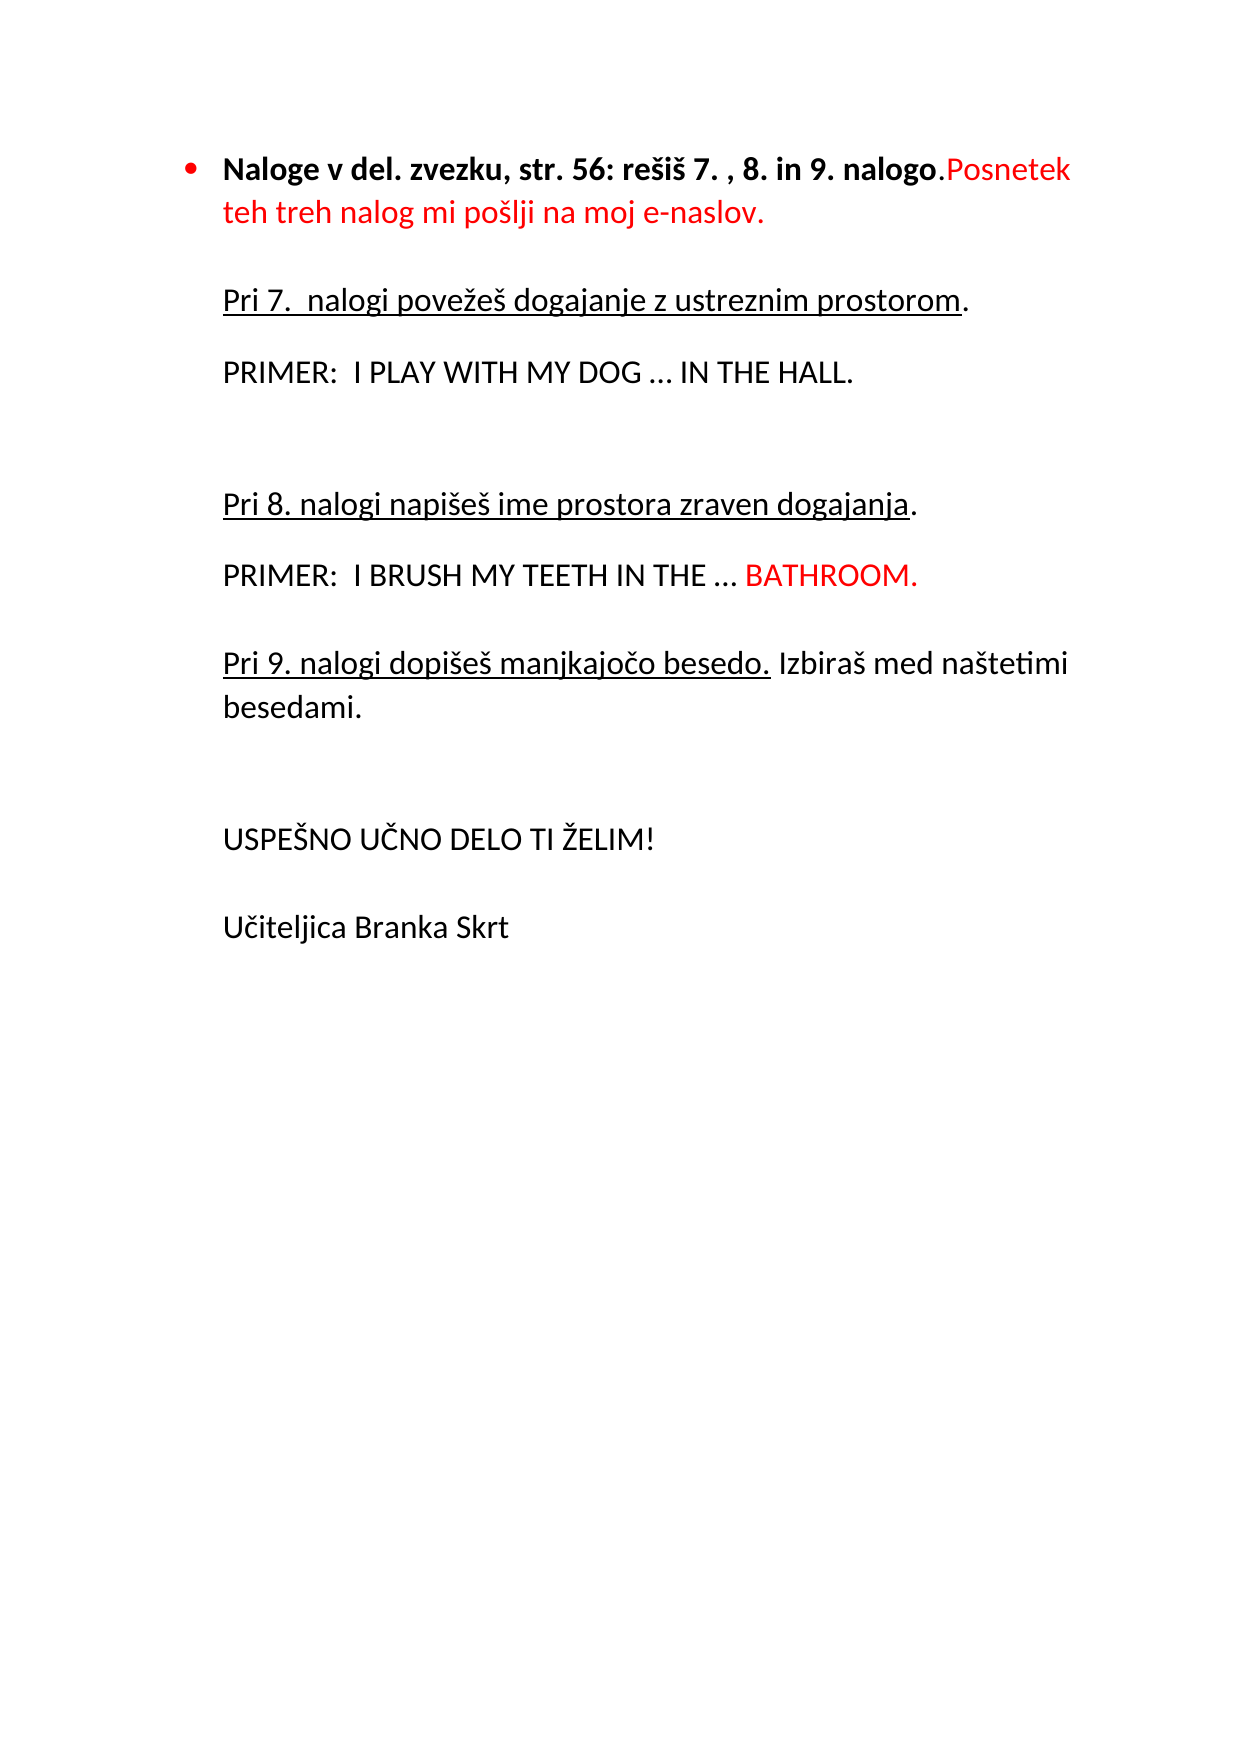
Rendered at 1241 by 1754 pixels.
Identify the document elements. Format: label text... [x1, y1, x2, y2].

list PRIMER: I BRUSH MY TEETH IN THE … BATHROOM. [223, 554, 1093, 595]
list USPEŠNO UČNO DELO TI ŽELIM! [223, 818, 1093, 858]
list PRIMER: I PLAY WITH MY DOG … IN THE HALL. [223, 351, 1093, 392]
list Pri 7. nalogi povežeš dogajanje z ustreznim prostorom. [223, 279, 1093, 320]
list Pri 8. nalogi napišeš ime prostora zraven dogajanja. [223, 483, 1093, 523]
list Naloge v del. zvezku, str. 56: rešiš 7. , 8. in 9. nalogo.Posnetek teh treh nalog mi pošlji na moj e-naslov. [185, 148, 1093, 232]
list Učiteljica Branka Skrt [223, 906, 1093, 946]
list Pri 9. nalogi dopišeš manjkajočo besedo. Izbiraš med naštetimi besedami. [223, 642, 1093, 727]
